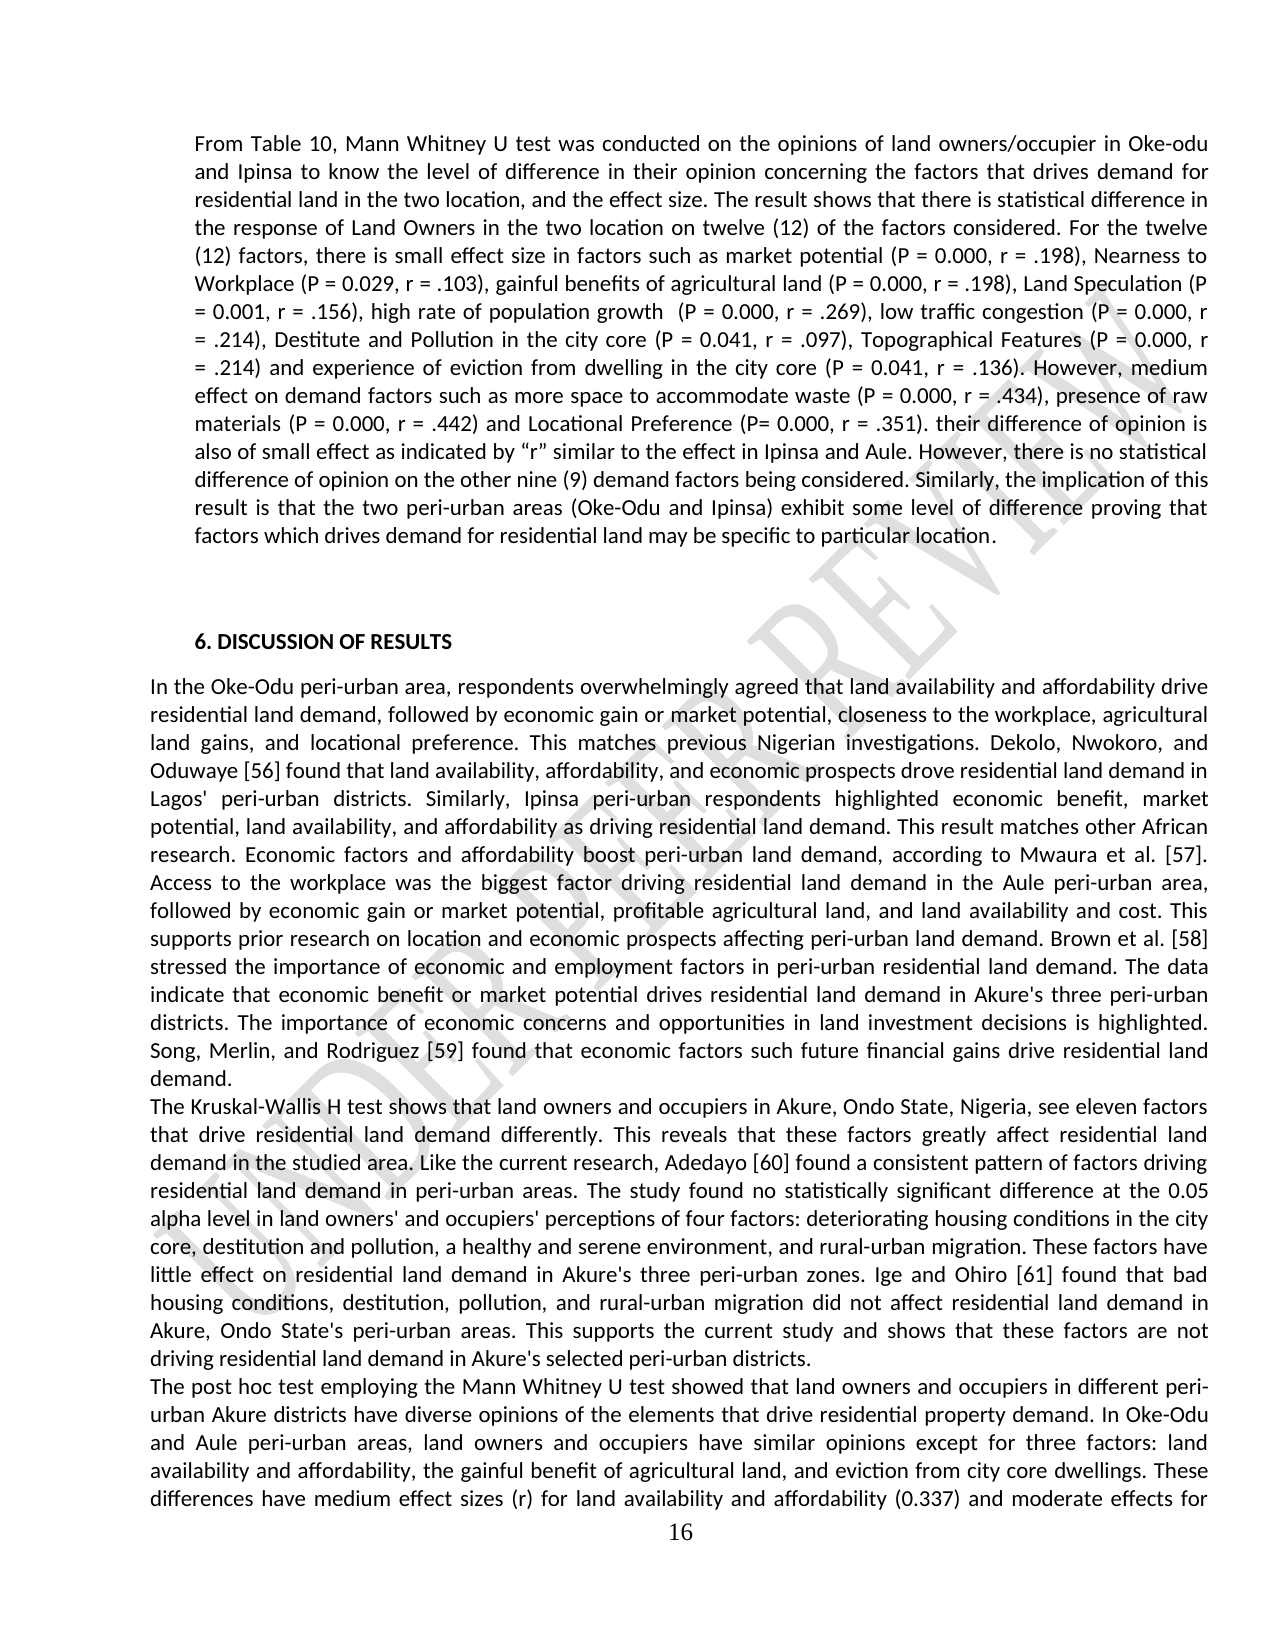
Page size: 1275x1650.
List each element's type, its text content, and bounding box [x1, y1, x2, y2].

text The Kruskal-Wallis H test shows that land owners and occupiers in Akure, Ondo State, Nigeria, see eleven factors that drive residential land demand differently. This reveals that these factors greatly affect residential land demand in the studied area. Like the current research, Adedayo [60] found a consistent pattern of factors driving residential land demand in peri-urban areas. The study found no statistically significant difference at the 0.05 alpha level in land owners' and occupiers' perceptions of four factors: deteriorating housing conditions in the city core, destitution and pollution, a healthy and serene environment, and rural-urban migration. These factors have little effect on residential land demand in Akure's three peri-urban zones. Ige and Ohiro [61] found that bad housing conditions, destitution, pollution, and rural-urban migration did not affect residential land demand in Akure, Ondo State's peri-urban areas. This supports the current study and shows that these factors are not driving residential land demand in Akure's selected peri-urban districts. [150, 1092, 1211, 1372]
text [150, 1372, 1211, 1512]
text 6. DISCUSSION OF RESULTS [194, 627, 1211, 655]
text From Table 10, Mann Whitney U test was conducted on the opinions of land owners/occupier in Oke-odu and Ipinsa to know the level of difference in their opinion concerning the factors that drives demand for residential land in the two location, and the effect size. The result shows that there is statistical difference in the response of Land Owners in the two location on twelve (12) of the factors considered. For the twelve (12) factors, there is small effect size in factors such as market potential (P = 0.000, r = .198), Nearness to Workplace (P = 0.029, r = .103), gainful benefits of agricultural land (P = 0.000, r = .198), Land Speculation (P = 0.001, r = .156), high rate of population growth (P = 0.000, r = .269), low traffic congestion (P = 0.000, r = .214), Destitute and Pollution in the city core (P = 0.041, r = .097), Topographical Features (P = 0.000, r = .214) and experience of eviction from dwelling in the city core (P = 0.041, r = .136). However, medium effect on demand factors such as more space to accommodate waste (P = 0.000, r = .434), presence of raw materials (P = 0.000, r = .442) and Locational Preference (P= 0.000, r = .351). their difference of opinion is also of small effect as indicated by “r” similar to the effect in Ipinsa and Aule. However, there is no statistical difference of opinion on the other nine (9) demand factors being considered. Similarly, the implication of this result is that the two peri-urban areas (Oke-Odu and Ipinsa) exhibit some level of difference proving that factors which drives demand for residential land may be specific to particular location. [194, 129, 1211, 549]
text In the Oke-Odu peri-urban area, respondents overwhelmingly agreed that land availability and affordability drive residential land demand, followed by economic gain or market potential, closeness to the workplace, agricultural land gains, and locational preference. This matches previous Nigerian investigations. Dekolo, Nwokoro, and Oduwaye [56] found that land availability, affordability, and economic prospects drove residential land demand in Lagos' peri-urban districts. Similarly, Ipinsa peri-urban respondents highlighted economic benefit, market potential, land availability, and affordability as driving residential land demand. This result matches other African research. Economic factors and affordability boost peri-urban land demand, according to Mwaura et al. [57]. Access to the workplace was the biggest factor driving residential land demand in the Aule peri-urban area, followed by economic gain or market potential, profitable agricultural land, and land availability and cost. This supports prior research on location and economic prospects affecting peri-urban land demand. Brown et al. [58] stressed the importance of economic and employment factors in peri-urban residential land demand. The data indicate that economic benefit or market potential drives residential land demand in Akure's three peri-urban districts. The importance of economic concerns and opportunities in land investment decisions is highlighted. Song, Merlin, and Rodriguez [59] found that economic factors such future financial gains drive residential land demand. [150, 672, 1211, 1092]
